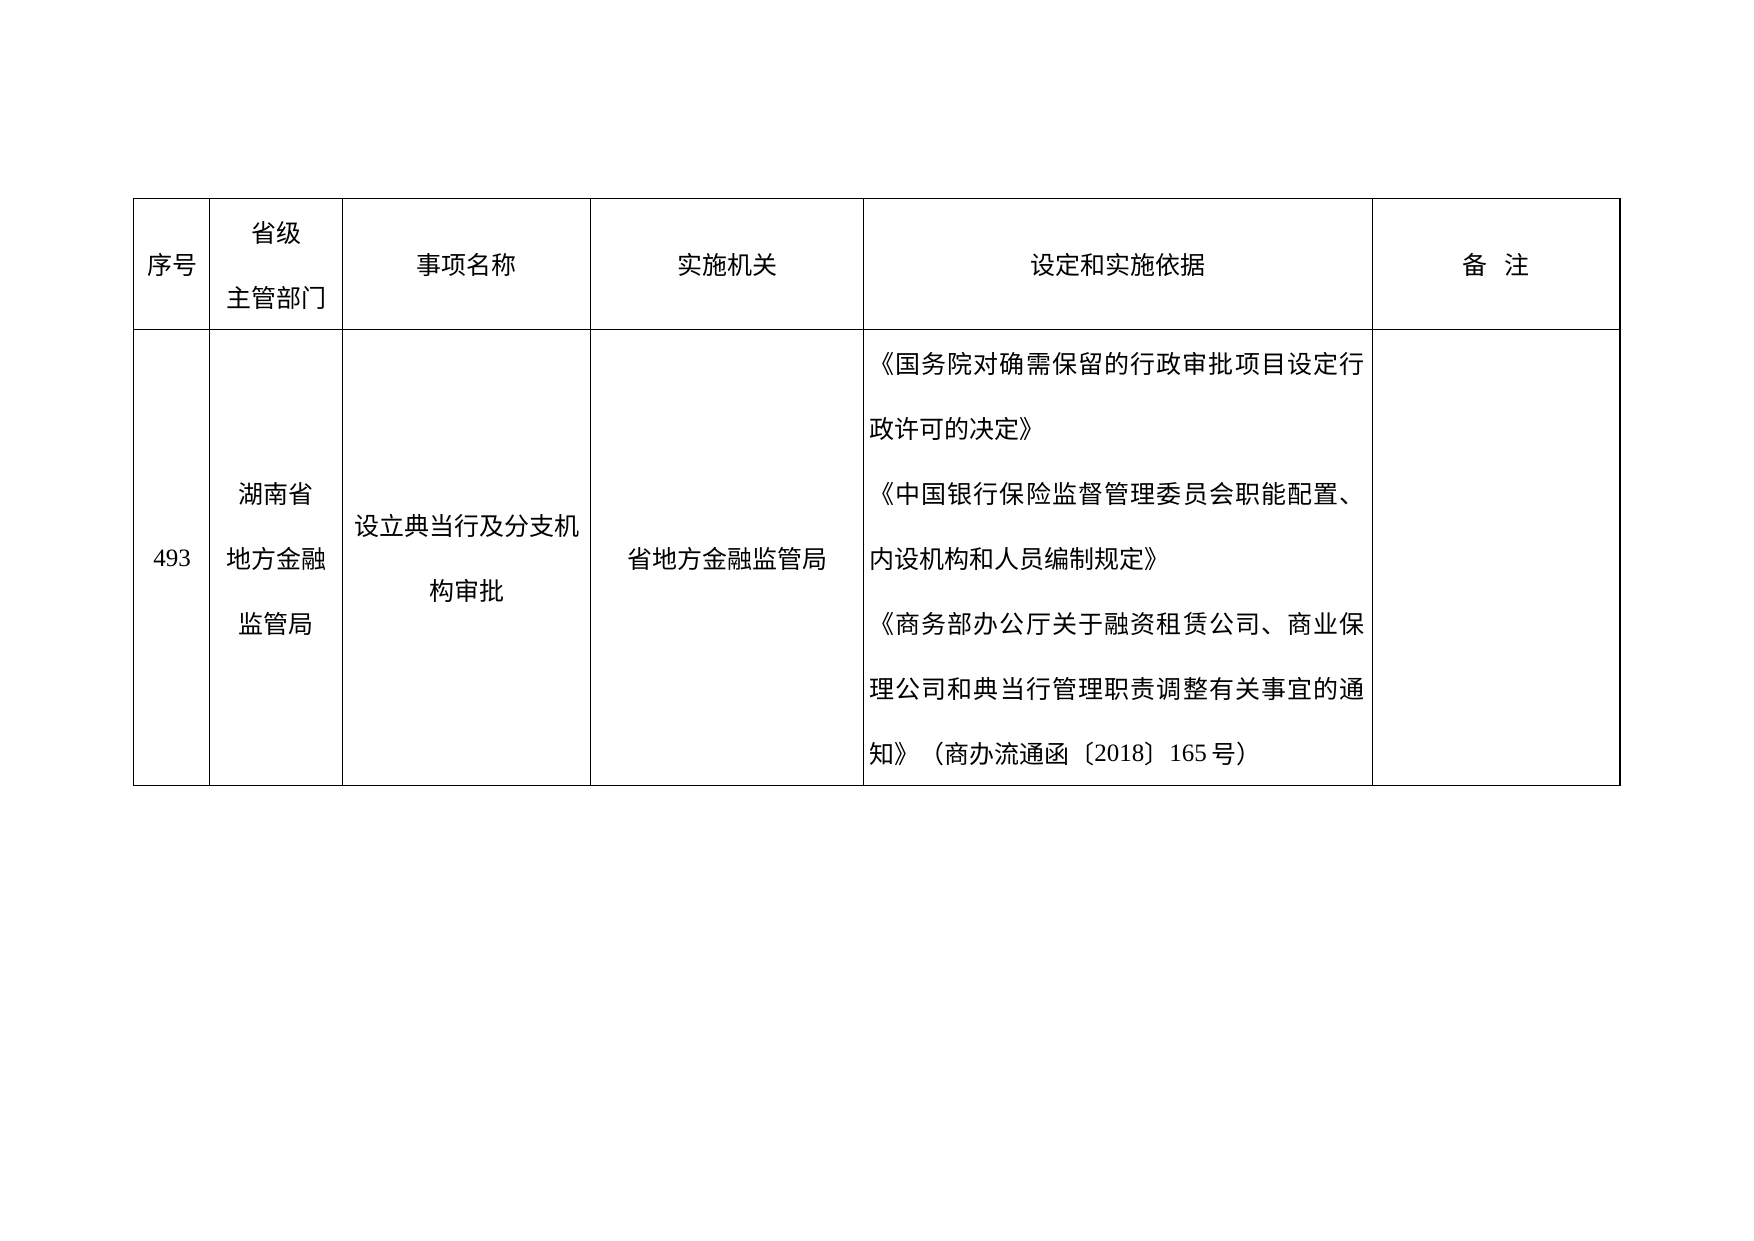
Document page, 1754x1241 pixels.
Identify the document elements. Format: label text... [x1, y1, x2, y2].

table_header 事项名称 [343, 199, 590, 329]
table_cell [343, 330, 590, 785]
table_header 备 注 [1373, 199, 1619, 329]
table_header 序号 [134, 199, 209, 329]
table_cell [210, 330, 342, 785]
table_header 省级 主管部门 [210, 199, 342, 329]
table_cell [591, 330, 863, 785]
table_header 实施机关 [591, 199, 863, 329]
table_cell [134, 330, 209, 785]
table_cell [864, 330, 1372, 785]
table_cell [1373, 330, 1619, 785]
table_header 设定和实施依据 [864, 199, 1372, 329]
